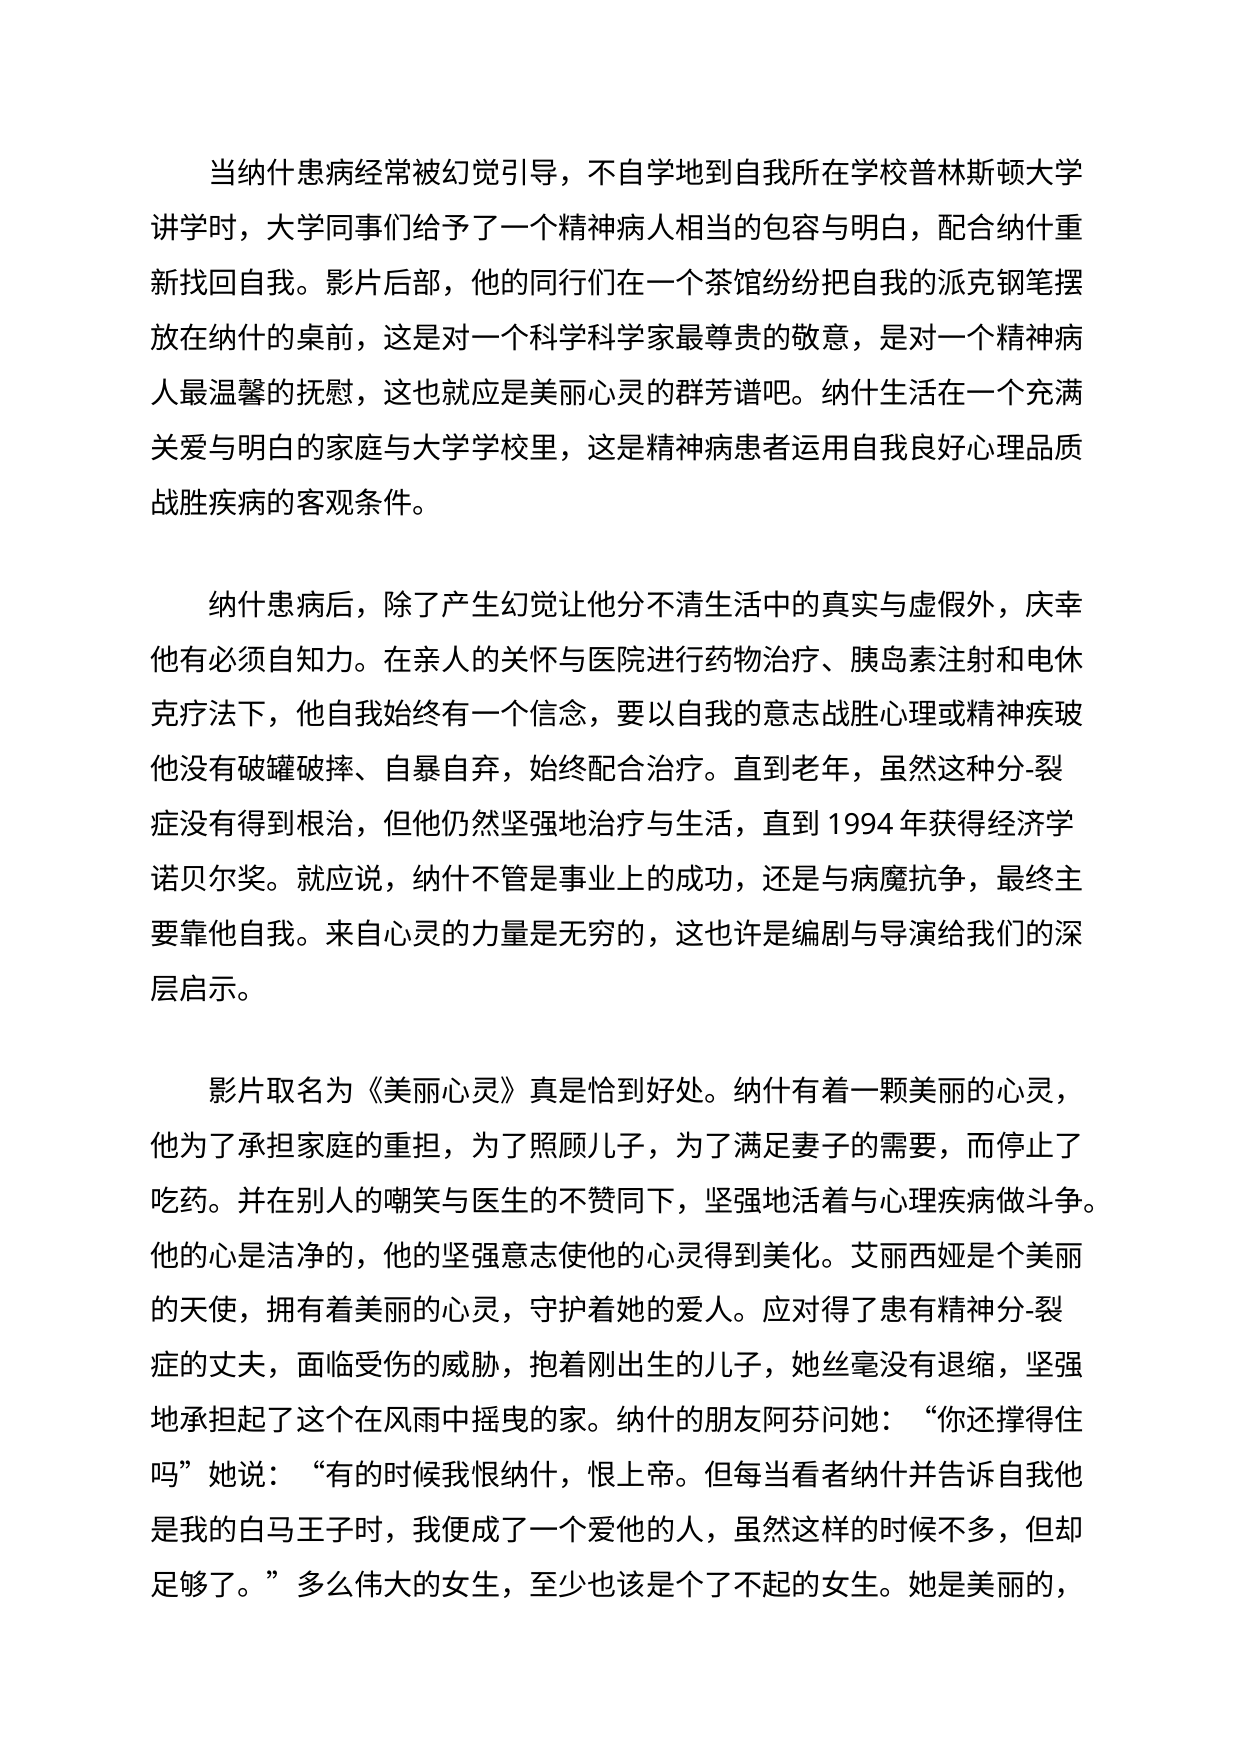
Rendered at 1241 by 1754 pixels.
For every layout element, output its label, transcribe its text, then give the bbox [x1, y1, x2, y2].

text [150, 1067, 1090, 1604]
text 纳什患病后，除了产生幻觉让他分不清生活中的真实与虚假外，庆幸他有必须自知力。在亲人的关怀与医院进行药物治疗、胰岛素注射和电休克疗法下，他自我始终有一个信念，要以自我的意志战胜心理或精神疾玻他没有破罐破摔、自暴自弃，始终配合治疗。直到老年，虽然这种分-裂症没有得到根治，但他仍然坚强地治疗与生活，直到1994年获得经济学诺贝尔奖。就应说，纳什不管是事业上的成功，还是与病魔抗争，最终主要靠他自我。来自心灵的力量是无穷的，这也许是编剧与导演给我们的深层启示。 [150, 581, 1090, 1008]
text 当纳什患病经常被幻觉引导，不自学地到自我所在学校普林斯顿大学讲学时，大学同事们给予了一个精神病人相当的包容与明白，配合纳什重新找回自我。影片后部，他的同行们在一个茶馆纷纷把自我的派克钢笔摆放在纳什的桌前，这是对一个科学科学家最尊贵的敬意，是对一个精神病人最温馨的抚慰，这也就应是美丽心灵的群芳谱吧。纳什生活在一个充满关爱与明白的家庭与大学学校里，这是精神病患者运用自我良好心理品质战胜疾病的客观条件。 [150, 150, 1090, 522]
